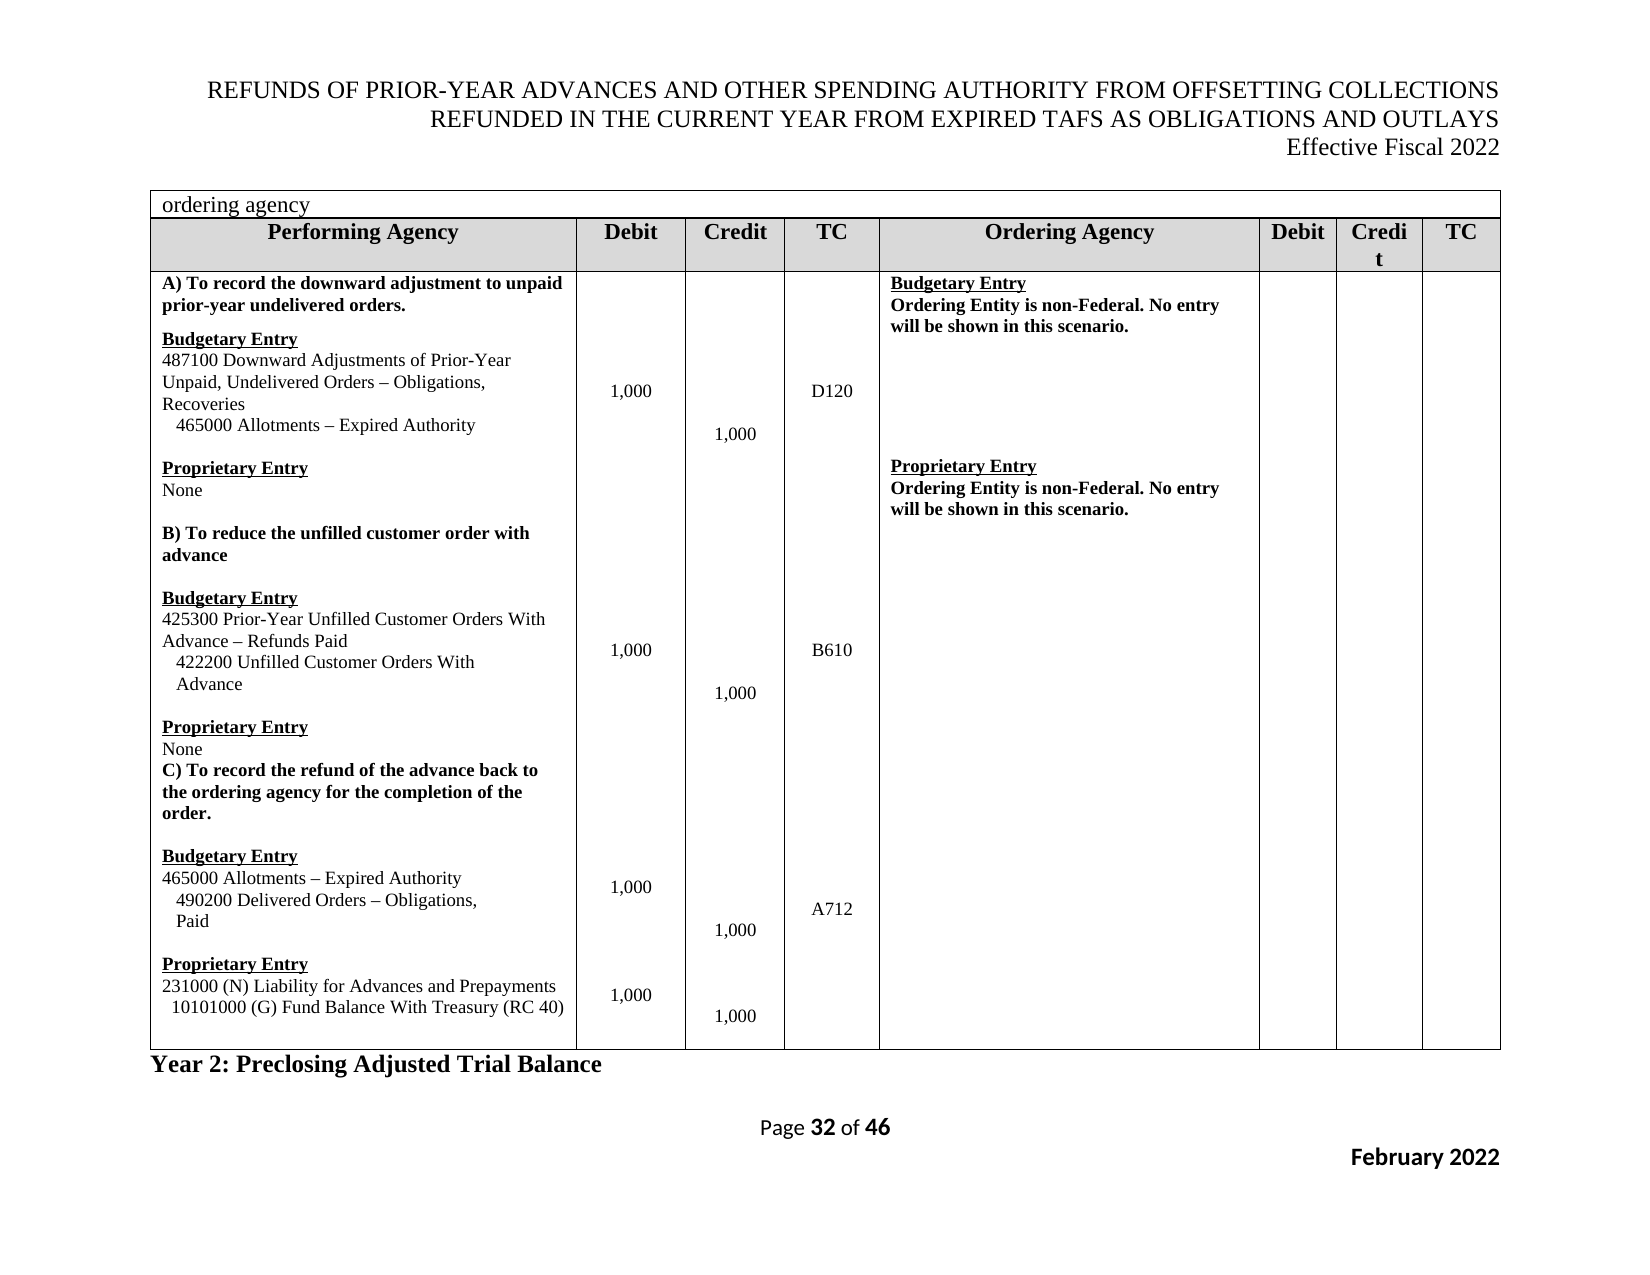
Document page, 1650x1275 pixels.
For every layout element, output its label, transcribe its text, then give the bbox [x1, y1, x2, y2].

table_cell 1,000 1,000 1,000 1,000 [686, 272, 784, 1048]
table_cell Performing Agency [151, 219, 576, 271]
table_cell Ordering Agency [880, 219, 1259, 271]
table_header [151, 191, 1500, 217]
table_cell Credit [1337, 219, 1422, 271]
table_cell [1423, 272, 1500, 1048]
table_cell [1337, 272, 1422, 1048]
table_cell Credit [686, 219, 784, 271]
table_cell 1,000 1,000 1,000 1,000 [577, 272, 685, 1048]
table_cell D120 B610 A712 [785, 272, 879, 1048]
table_cell TC [1423, 219, 1500, 271]
table_cell Debit [1260, 219, 1336, 271]
table_cell A) To record the downward adjustment to unpaid prior-year undelivered orders. Budgetary Entry 487100 Downward Adjustments of Prior-Year Unpaid, Undelivered Orders – Obligations, Recoveries 465000 Allotments – Expired Authority Proprietary Entry None B) To reduce the unfilled customer order with advance Budgetary Entry 425300 Prior-Year Unfilled Customer Orders With Advance – Refunds Paid 422200 Unfilled Customer Orders With Advance Proprietary Entry None C) To record the refund of the advance back to the ordering agency for the completion of the order. Budgetary Entry 465000 Allotments – Expired Authority 490200 Delivered Orders – Obligations, Paid Proprietary Entry 231000 (N) Liability for Advances and Prepayments 10101000 (G) Fund Balance With Treasury (RC 40) [151, 272, 576, 1048]
table_cell TC [785, 219, 879, 271]
table_cell Debit [577, 219, 685, 271]
text Year 2: Preclosing Adjusted Trial Balance [150, 1050, 1500, 1078]
table_cell [1260, 272, 1336, 1048]
